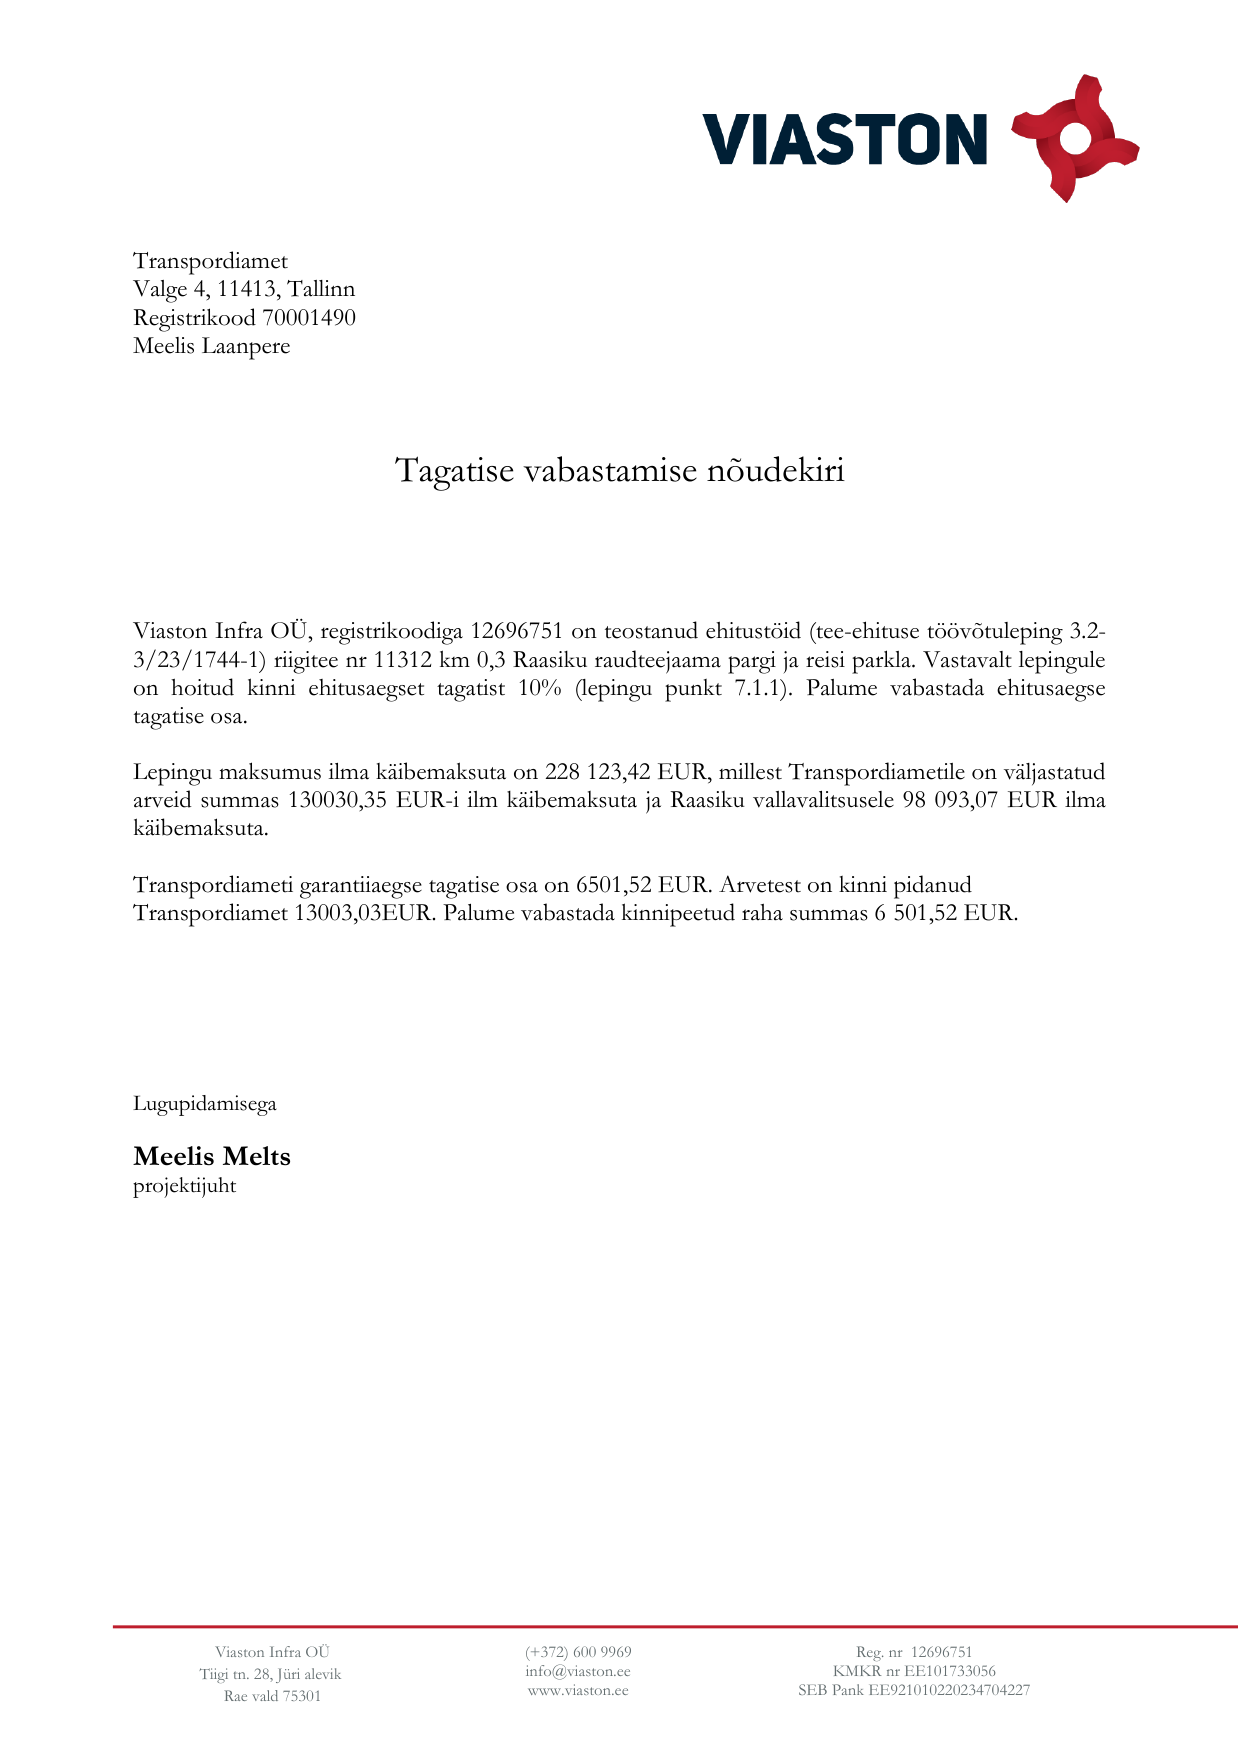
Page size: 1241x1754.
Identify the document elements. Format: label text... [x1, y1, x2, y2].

text Lepingu maksumus ilma käibemaksuta on 228 123,42 EUR, millest Transpordiametile on väljastatud arveid summas 130030,35 EUR-i ilm käibemaksuta ja Raasiku vallavalitsusele 98 093,07 EUR ilma käibemaksuta. [133, 758, 1107, 842]
text Transpordiameti garantiiaegse tagatise osa on 6501,52 EUR. Arvetest on kinni pidanud Transpordiamet 13003,03EUR. Palume vabastada kinnipeetud raha summas 6 501,52 EUR. [133, 871, 1107, 927]
text projektijuht [133, 1173, 1107, 1199]
text Meelis Melts [133, 1140, 1107, 1173]
picture [699, 71, 1143, 206]
text Transpordiamet [133, 247, 1107, 275]
text Valge 4, 11413, Tallinn [133, 275, 1107, 303]
text Registrikood 70001490 [133, 303, 1107, 331]
text Lugupidamisega [133, 1091, 1107, 1117]
text Meelis Laanpere [133, 331, 1107, 359]
text Viaston Infra OÜ, registrikoodiga 12696751 on teostanud ehitustöid (tee-ehituse töövõtuleping 3.2-3/23/1744-1) riigitee nr 11312 km 0,3 Raasiku raudteejaama pargi ja reisi parkla. Vastavalt lepingule on hoitud kinni ehitusaegset tagatist 10% (lepingu punkt 7.1.1). Palume vabastada ehitusaegse tagatise osa. [133, 617, 1107, 730]
text Tagatise vabastamise nõudekiri [133, 449, 1107, 491]
